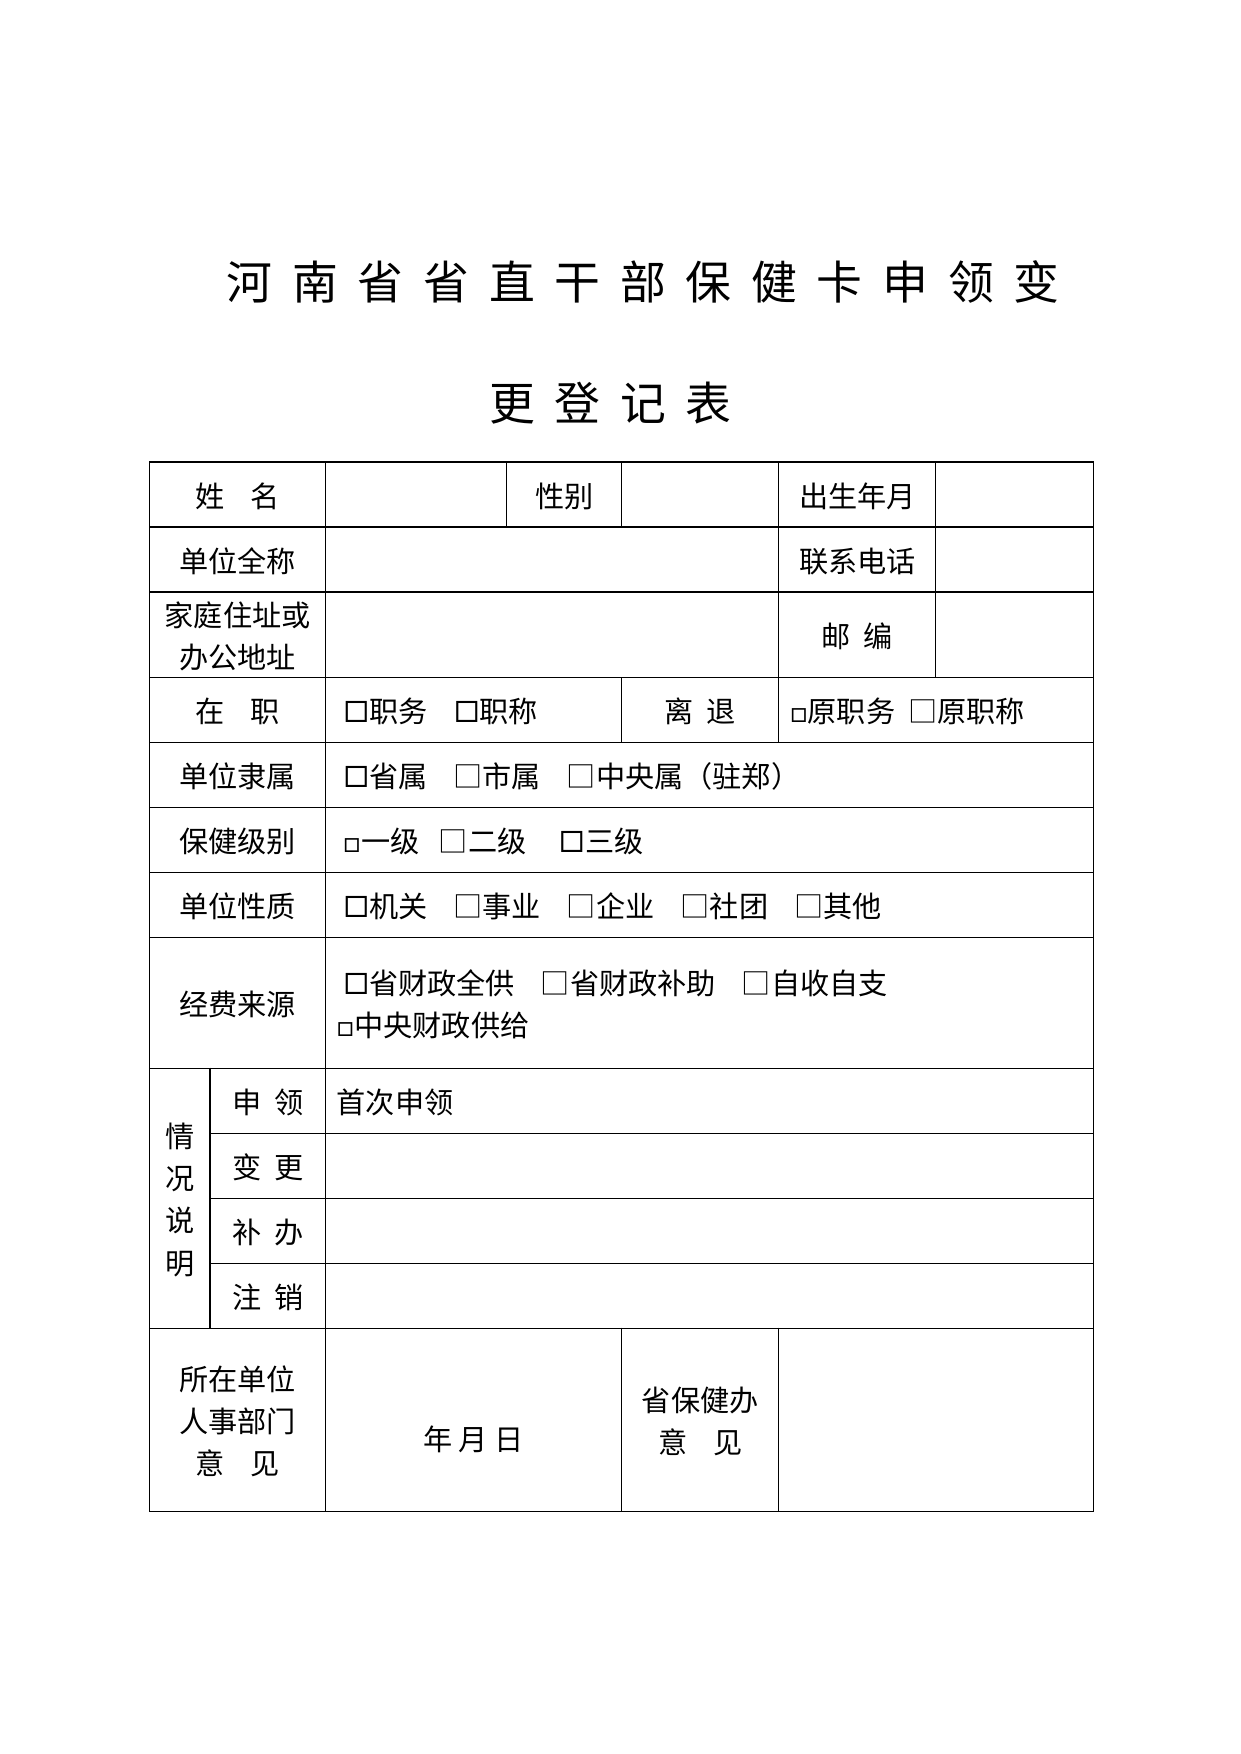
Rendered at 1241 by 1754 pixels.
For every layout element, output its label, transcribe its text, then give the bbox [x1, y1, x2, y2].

table_header 性别 [507, 463, 621, 526]
table_header [326, 463, 506, 526]
table_cell [326, 1264, 1093, 1327]
table_cell 保健级别 [150, 808, 325, 872]
table_cell 所在单位 人事部门 意 见 [150, 1329, 325, 1511]
table_cell 省保健办 意 见 [622, 1329, 778, 1511]
table_cell [779, 1329, 1093, 1511]
table_header [622, 463, 778, 526]
table_cell 在 职 [150, 678, 325, 742]
table_cell [326, 593, 778, 677]
table_cell [936, 593, 1093, 677]
table_header 出生年月 [779, 463, 935, 526]
table_cell 单位全称 [150, 528, 325, 591]
table_cell 补 办 [211, 1199, 325, 1262]
table_cell 注 销 [211, 1264, 325, 1327]
table_cell 机关 □事业 □企业 □社团 □其他 [326, 873, 1093, 937]
table_cell 职务 职称 [326, 678, 621, 742]
table_cell □一级 □二级 三级 [326, 808, 1093, 872]
table_cell 省属 □市属 □中央属（驻郑） [326, 743, 1093, 807]
table_cell 经费来源 [150, 938, 325, 1067]
table_cell 联系电话 [779, 528, 935, 591]
table_cell 年 月 日 [326, 1329, 621, 1511]
table_cell 邮 编 [779, 593, 935, 677]
table_cell [326, 528, 778, 591]
table_cell 变 更 [211, 1134, 325, 1197]
table_cell 单位性质 [150, 873, 325, 937]
table_cell 首次申领 [326, 1069, 1093, 1132]
table_cell 情 况 说 明 [150, 1069, 209, 1327]
table_cell 离 退 [622, 678, 778, 742]
table_cell [936, 528, 1093, 591]
table_cell 申 领 [211, 1069, 325, 1132]
table_cell □原职务 □原职称 [779, 678, 1093, 742]
table_cell [326, 1134, 1093, 1197]
table_cell [326, 1199, 1093, 1262]
table_cell 省财政全供 □省财政补助 □自收自支 □中央财政供给 [326, 938, 1093, 1067]
table_header 姓 名 [150, 463, 325, 526]
table_cell 单位隶属 [150, 743, 325, 807]
table_cell 家庭住址或 办公地址 [150, 593, 325, 677]
table_header [936, 463, 1093, 526]
text 河南省省直干部保健卡申领变更登记表 [161, 219, 1079, 461]
